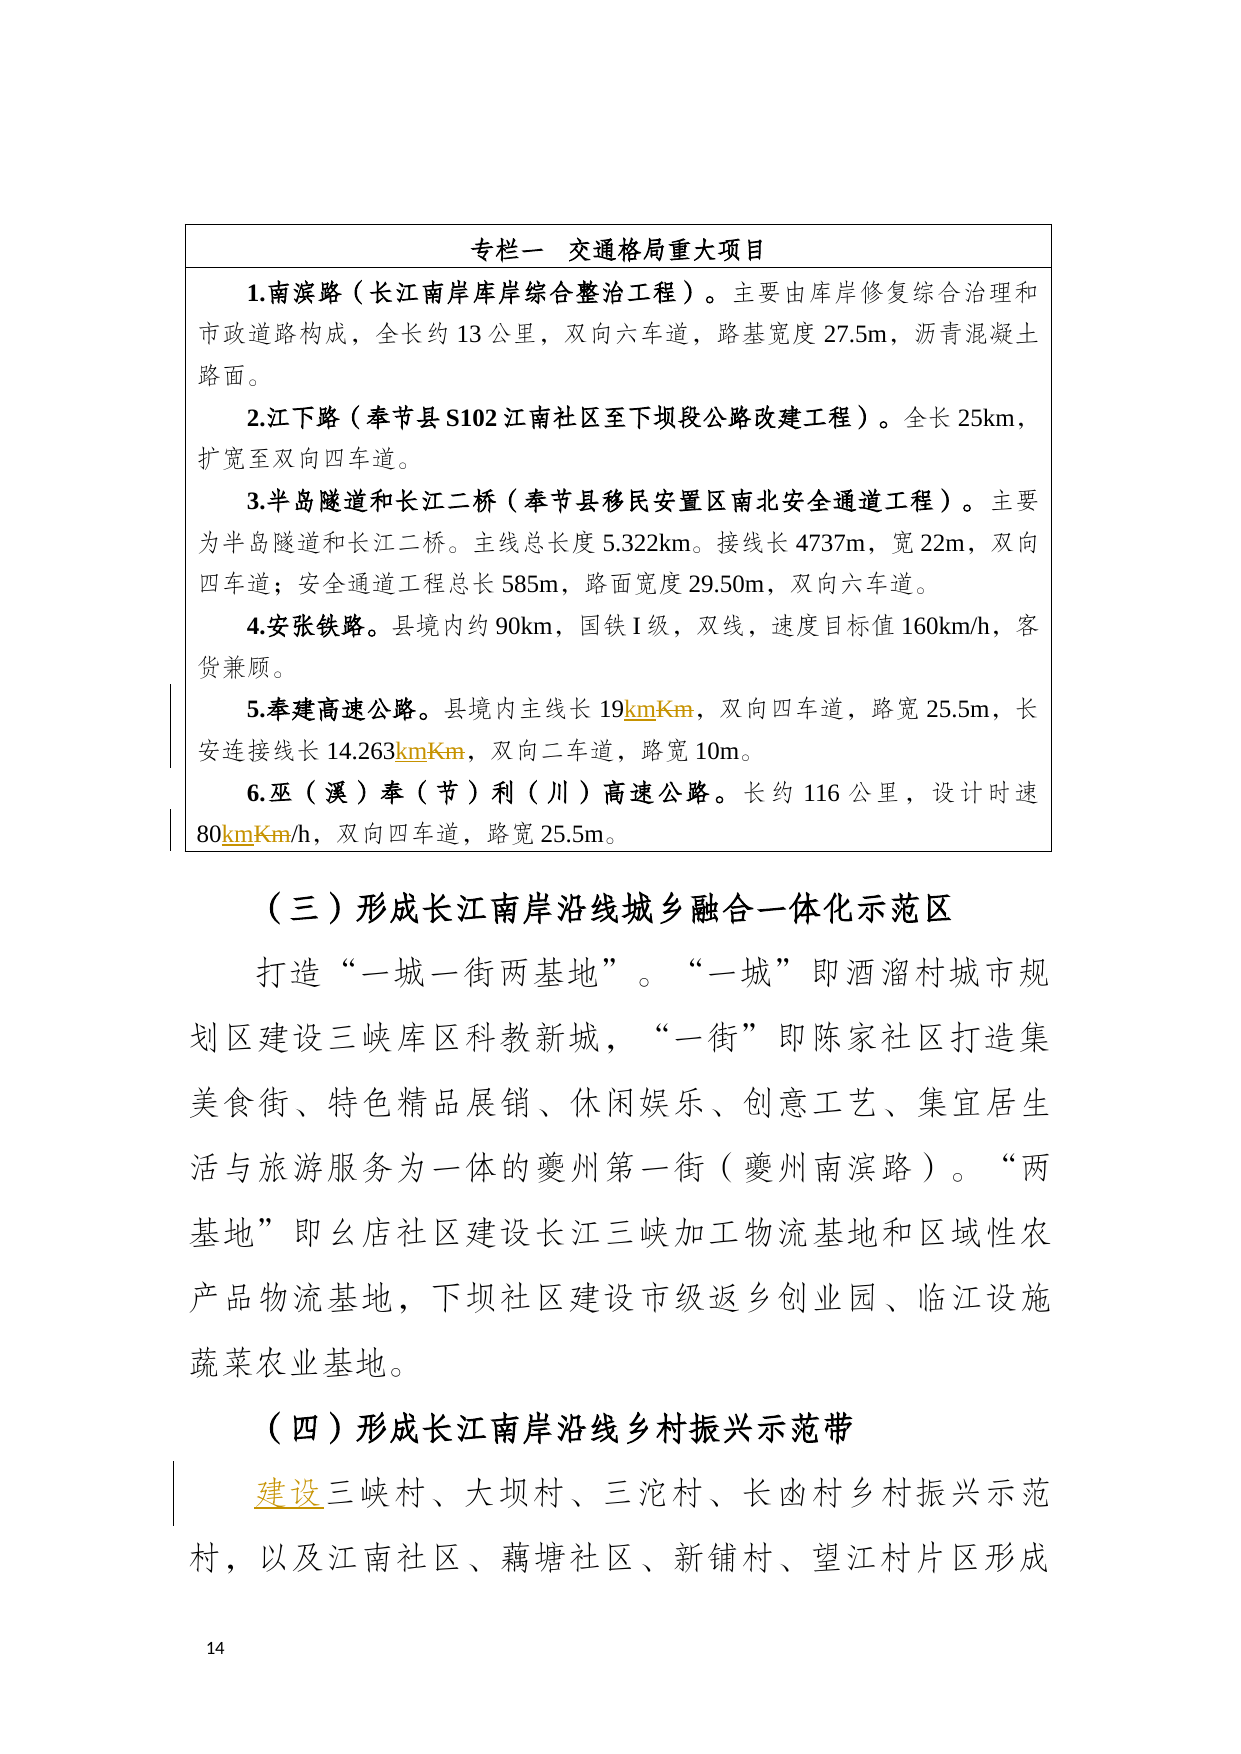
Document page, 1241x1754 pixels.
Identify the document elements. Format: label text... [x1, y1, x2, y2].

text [187, 1461, 1053, 1591]
subtitle （三）形成长江南岸沿线城乡融合一体化示范区 [187, 161, 1053, 941]
text 打造“一城一街两基地”。“一城”即酒溜村城市规划区建设三峡库区科教新城，“一街”即陈家社区打造集美食街、特色精品展销、休闲娱乐、创意工艺、集宜居生活与旅游服务为一体的夔州第一街（夔州南滨路）。“两基地”即幺店社区建设长江三峡加工物流基地和区域性农产品物流基地，下坝社区建设市级返乡创业园、临江设施蔬菜农业基地。 [187, 941, 1053, 1396]
table_header 专栏一 交通格局重大项目 [186, 225, 1051, 267]
table_cell 1.南滨路（长江南岸库岸综合整治工程）。主要由库岸修复综合治理和市政道路构成，全长约13公里，双向六车道，路基宽度27.5m，沥青混凝土路面。 2.江下路（奉节县S102江南社区至下坝段公路改建工程）。全长25km，扩宽至双向四车道。 3.半岛隧道和长江二桥（奉节县移民安置区南北安全通道工程）。主要为半岛隧道和长江二桥。主线总长度5.322km。接线长4737m，宽22m，双向四车道；安全通道工程总长585m，路面宽度29.50m，双向六车道。 4.安张铁路。县境内约90km，国铁I级，双线，速度目标值160km/h，客货兼顾。 5.奉建高速公路。县境内主线长19，双向四车道，路宽25.5m，长安连接线长14.263，双向二车道，路宽10m。 6.巫（溪）奉（节）利（川）高速公路。长约116公里，设计时速80/h，双向四车道，路宽25.5m。 [186, 268, 1051, 851]
subtitle （四）形成长江南岸沿线乡村振兴示范带 [187, 1396, 1053, 1461]
